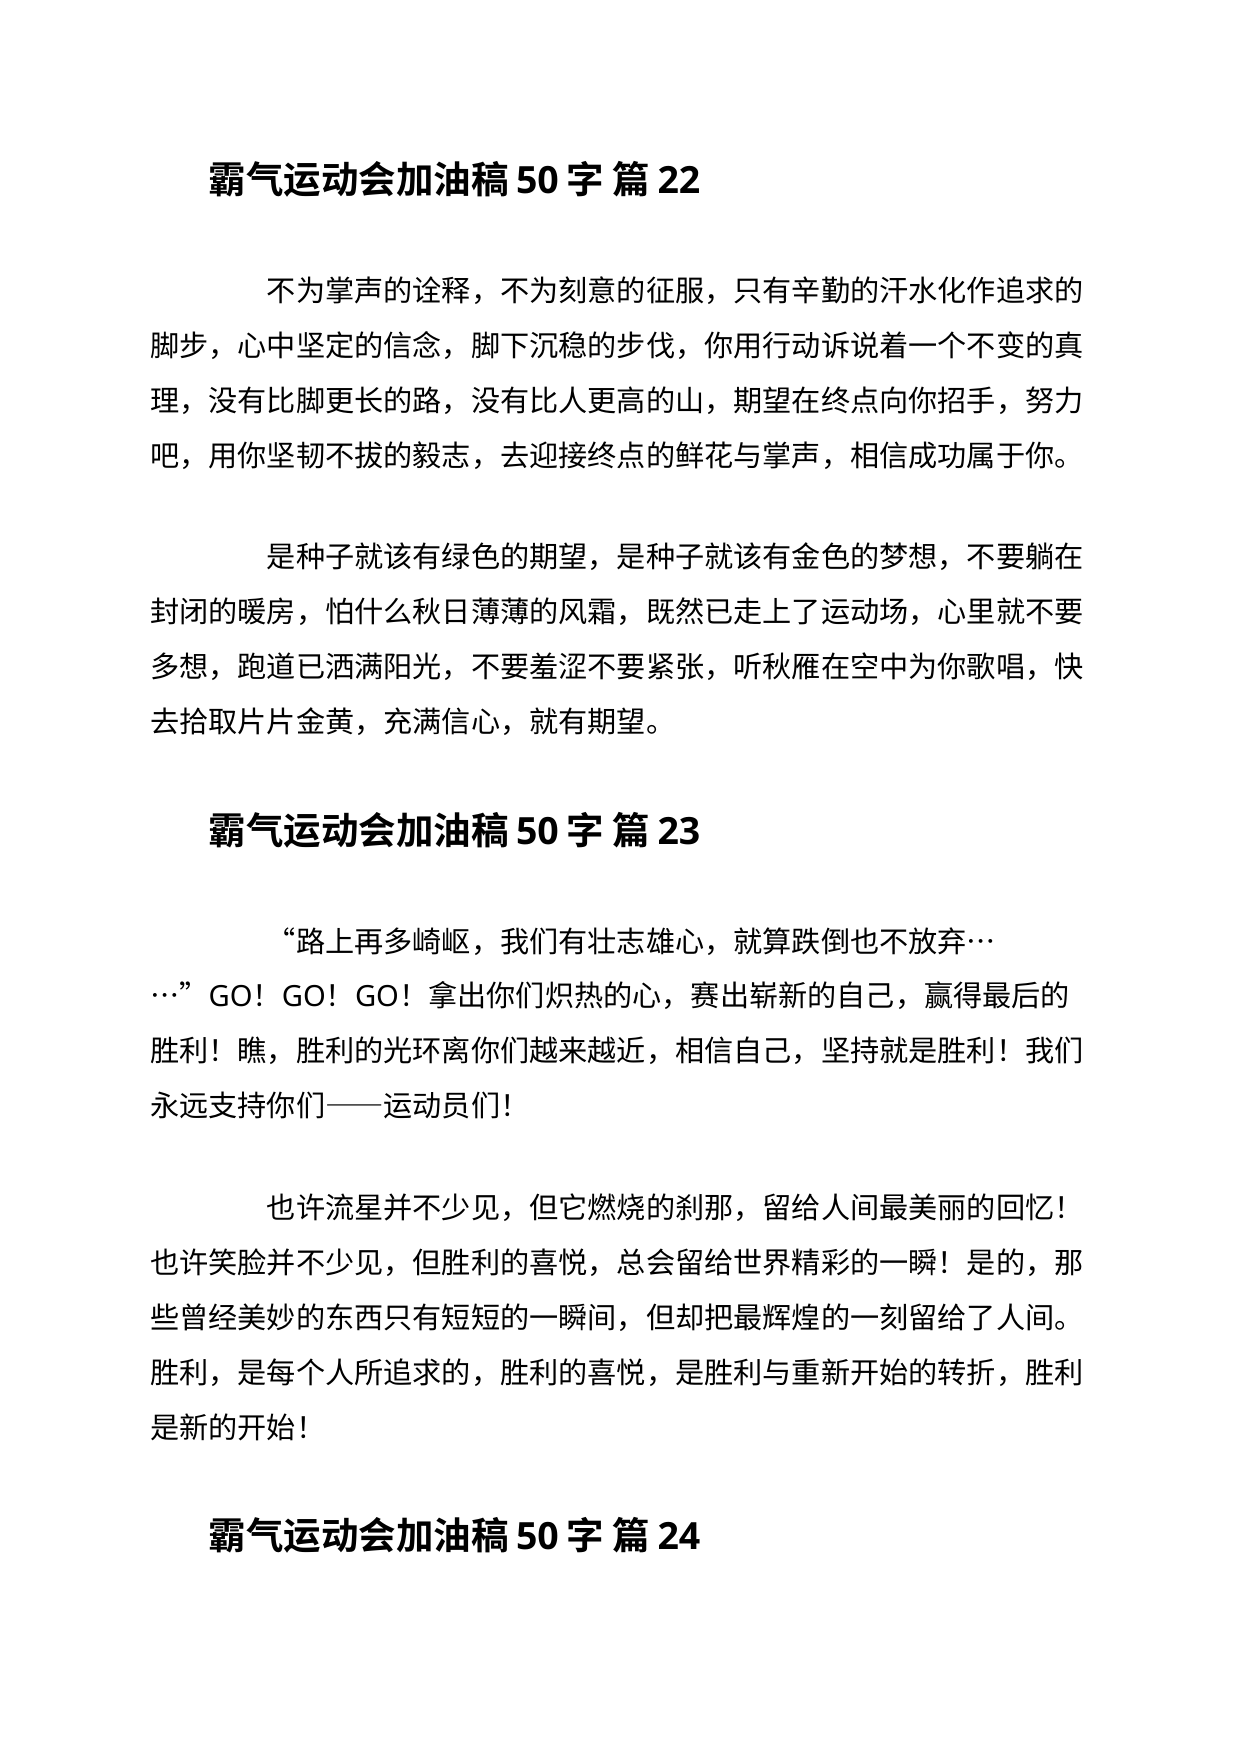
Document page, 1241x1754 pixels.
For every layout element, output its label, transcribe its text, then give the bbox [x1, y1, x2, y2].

text 也许流星并不少见，但它燃烧的刹那，留给人间最美丽的回忆！也许笑脸并不少见，但胜利的喜悦，总会留给世界精彩的一瞬！是的，那些曾经美妙的东西只有短短的一瞬间，但却把最辉煌的一刻留给了人间。胜利，是每个人所追求的，胜利的喜悦，是胜利与重新开始的转折，胜利是新的开始！ [150, 1185, 1090, 1447]
text “路上再多崎岖，我们有壮志雄心，就算跌倒也不放弃……”GO！GO！GO！拿出你们炽热的心，赛出崭新的自己，赢得最后的胜利！瞧，胜利的光环离你们越来越近，相信自己，坚持就是胜利！我们永远支持你们——运动员们！ [150, 918, 1090, 1125]
text 霸气运动会加油稿50字 篇24 [150, 1506, 1090, 1561]
text 不为掌声的诠释，不为刻意的征服，只有辛勤的汗水化作追求的脚步，心中坚定的信念，脚下沉稳的步伐，你用行动诉说着一个不变的真理，没有比脚更长的路，没有比人更高的山，期望在终点向你招手，努力吧，用你坚韧不拔的毅志，去迎接终点的鲜花与掌声，相信成功属于你。 [150, 268, 1090, 474]
text 是种子就该有绿色的期望，是种子就该有金色的梦想，不要躺在封闭的暖房，怕什么秋日薄薄的风霜，既然已走上了运动场，心里就不要多想，跑道已洒满阳光，不要羞涩不要紧张，听秋雁在空中为你歌唱，快去拾取片片金黄，充满信心，就有期望。 [150, 534, 1090, 741]
text 霸气运动会加油稿50字 篇22 [150, 150, 1090, 204]
text 霸气运动会加油稿50字 篇23 [150, 801, 1090, 855]
